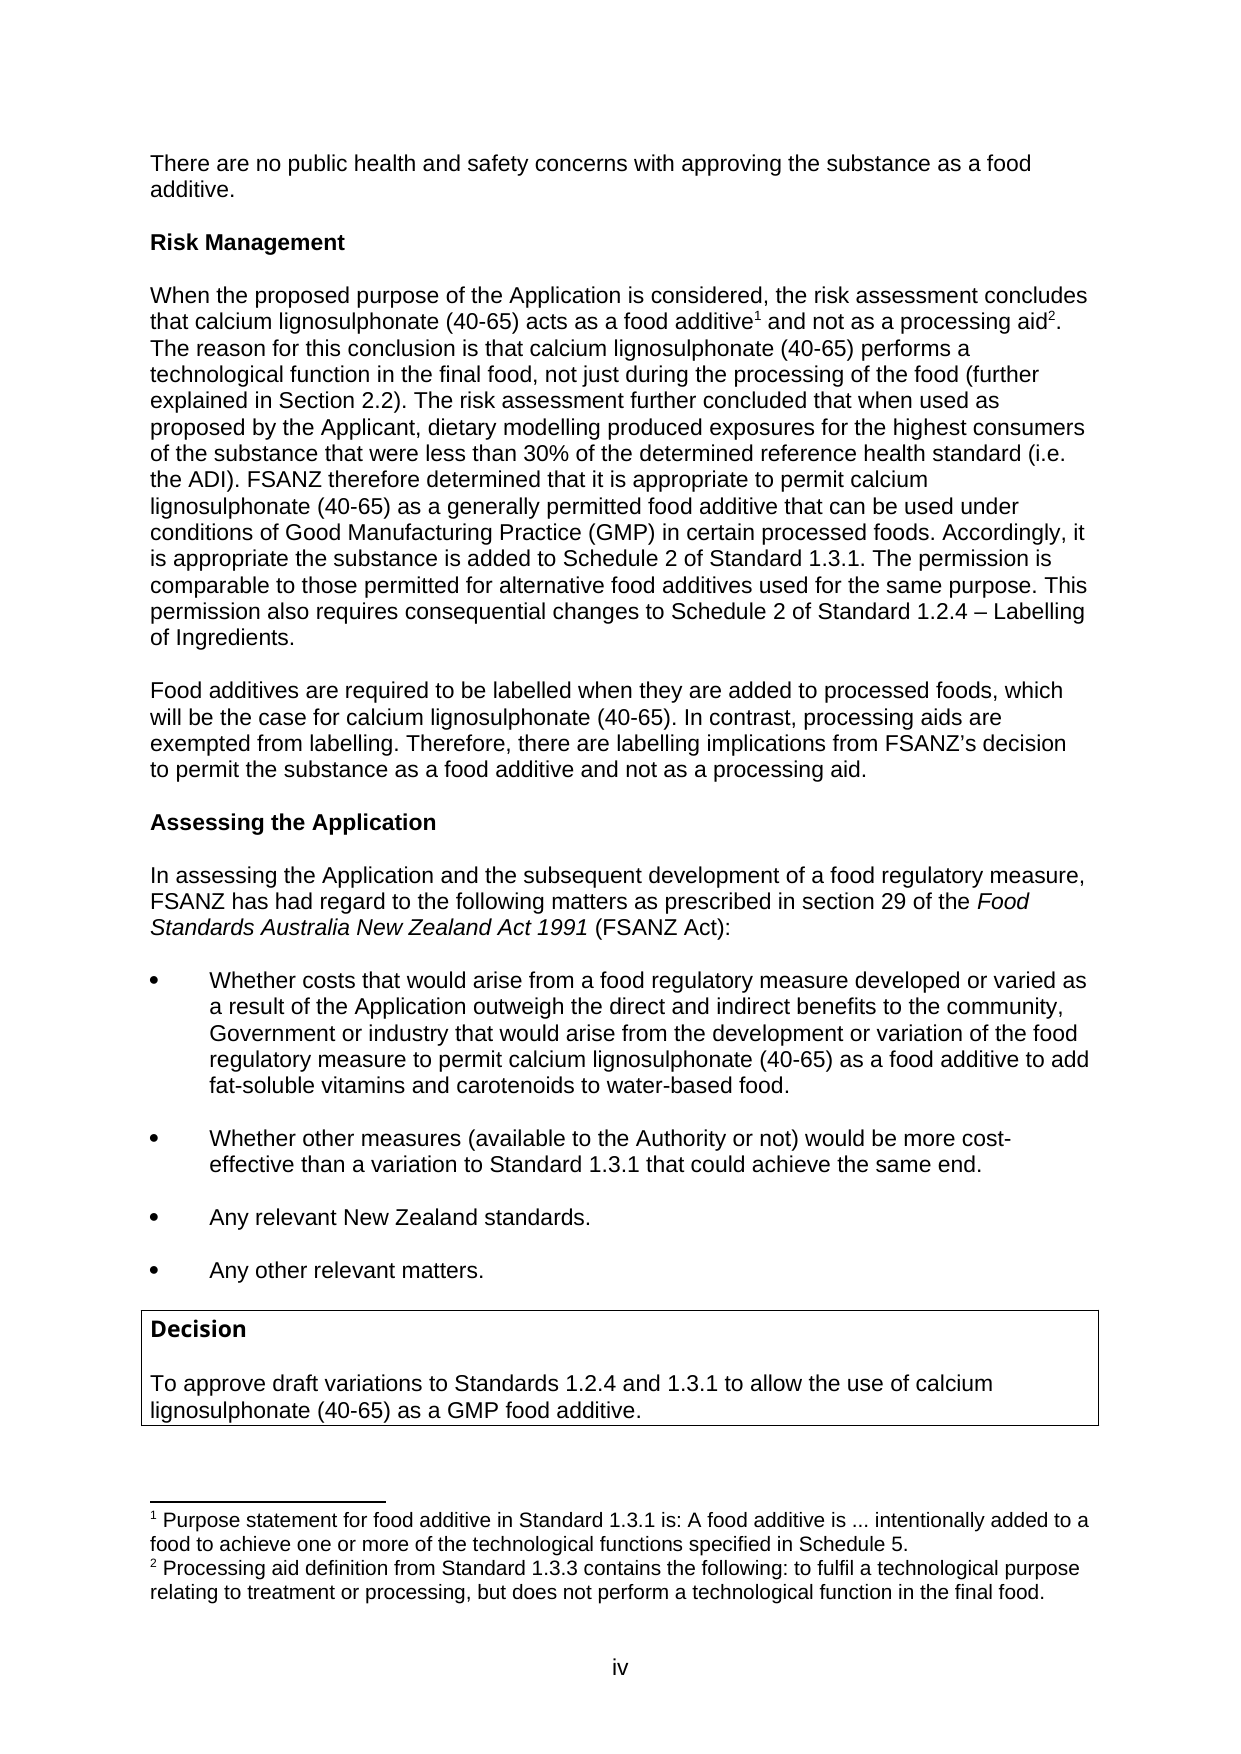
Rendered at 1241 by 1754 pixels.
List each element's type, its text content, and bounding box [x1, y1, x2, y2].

text Assessing the Application [150, 809, 1090, 835]
text Whether costs that would arise from a food regulatory measure developed or varied as a result of the Application outweigh the direct and indirect benefits to the community, Government or industry that would arise from the development or variation of the food regulatory measure to permit calcium lignosulphonate (40-65) as a food additive to add fat-soluble vitamins and carotenoids to water-based food. [150, 967, 1090, 1099]
text Whether other measures (available to the Authority or not) would be more cost-effective than a variation to Standard 1.3.1 that could achieve the same end. [150, 1125, 1090, 1178]
text Risk Management [150, 229, 1090, 255]
text Any relevant New Zealand standards. [150, 1204, 1090, 1231]
text To approve draft variations to Standards 1.2.4 and 1.3.1 to allow the use of calcium lignosulphonate (40-65) as a GMP food additive. [142, 1367, 1098, 1425]
text In assessing the Application and the subsequent development of a food regulatory measure, FSANZ has had regard to the following matters as prescribed in section 29 of the Food Standards Australia New Zealand Act 1991 (FSANZ Act): [150, 862, 1090, 941]
text There are no public health and safety concerns with approving the substance as a food additive. [150, 150, 1090, 203]
text When the proposed purpose of the Application is considered, the risk assessment concludes that calcium lignosulphonate (40-65) acts as a food additive and not as a processing aid. The reason for this conclusion is that calcium lignosulphonate (40-65) performs a technological function in the final food, not just during the processing of the food (further explained in Section 2.2). The risk assessment further concluded that when used as proposed by the Applicant, dietary modelling produced exposures for the highest consumers of the substance that were less than 30% of the determined reference health standard (i.e. the ADI). FSANZ therefore determined that it is appropriate to permit calcium lignosulphonate (40-65) as a generally permitted food additive that can be used under conditions of Good Manufacturing Practice (GMP) in certain processed foods. Accordingly, it is appropriate the substance is added to Schedule 2 of Standard 1.3.1. The permission is comparable to those permitted for alternative food additives used for the same purpose. This permission also requires consequential changes to Schedule 2 of Standard 1.2.4 – Labelling of Ingredients. [150, 282, 1090, 651]
text Any other relevant matters. [150, 1257, 1090, 1283]
text Food additives are required to be labelled when they are added to processed foods, which will be the case for calcium lignosulphonate (40-65). In contrast, processing aids are exempted from labelling. Therefore, there are labelling implications from FSANZ’s decision to permit the substance as a food additive and not as a processing aid. [150, 677, 1090, 782]
subtitle Decision [142, 1311, 1098, 1344]
